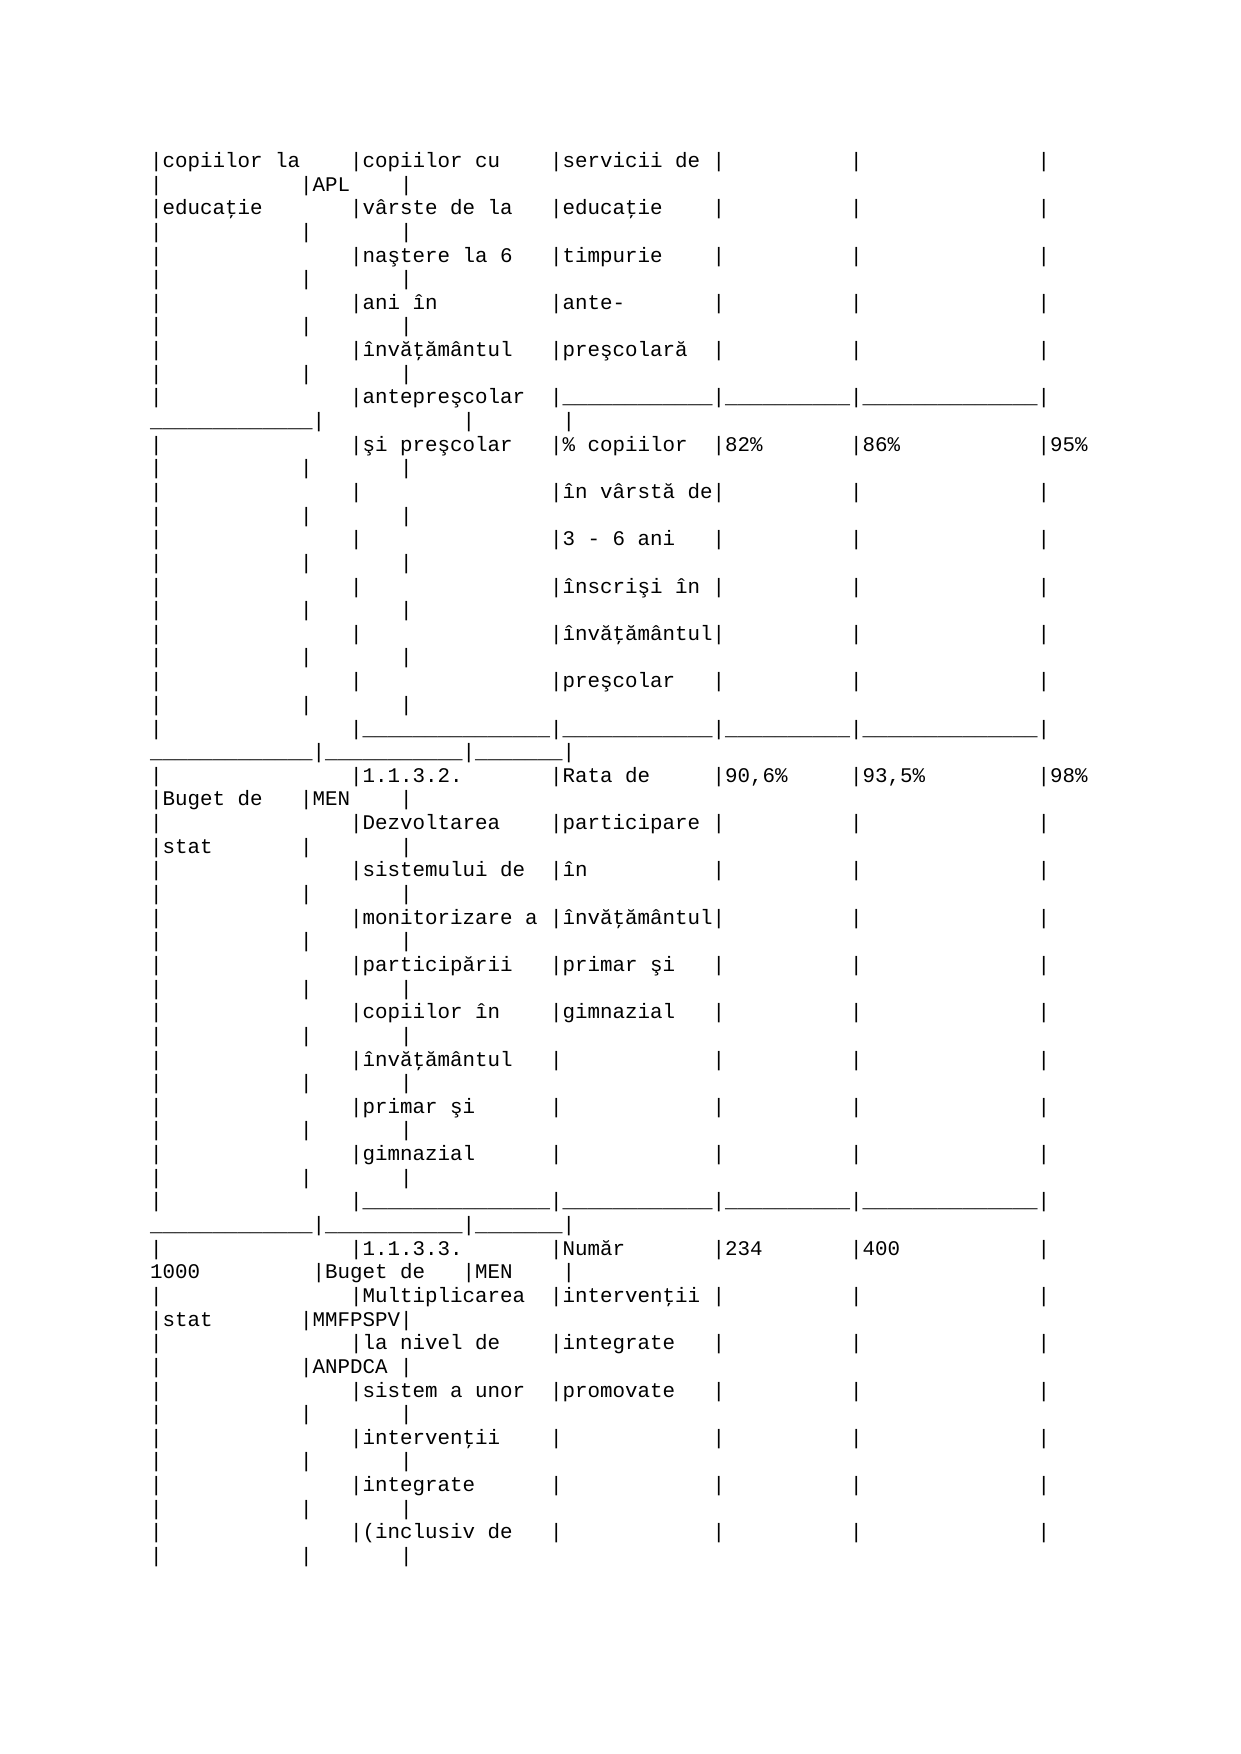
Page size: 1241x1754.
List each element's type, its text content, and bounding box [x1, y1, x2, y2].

text | |ani în |ante- | | | | | | [150, 292, 1090, 339]
text | |învăţământul |preşcolară | | | | | | [150, 339, 1090, 386]
text | |intervenţii | | | | | | | [150, 1427, 1090, 1474]
text | | |înscrişi în | | | | | | [150, 576, 1090, 623]
text | |(inclusiv de | | | | | | | [150, 1521, 1090, 1569]
text | | |în vârstă de| | | | | | [150, 481, 1090, 528]
text | |monitorizare a |învăţământul| | | | | | [150, 907, 1090, 954]
text | | |învăţământul| | | | | | [150, 623, 1090, 670]
text | |şi preşcolar |% copiilor |82% |86% |95% | | | [150, 434, 1090, 481]
text |copiilor la |copiilor cu |servicii de | | | | |APL | [150, 150, 1090, 197]
text | |_______________|____________|__________|______________|_____________|___________|_______| [150, 717, 1090, 765]
text | |gimnazial | | | | | | | [150, 1143, 1090, 1190]
text | | |preşcolar | | | | | | [150, 670, 1090, 717]
text | |antepreşcolar |____________|__________|______________|_____________| | | [150, 386, 1090, 434]
text | |Dezvoltarea |participare | | | |stat | | [150, 812, 1090, 859]
text | |integrate | | | | | | | [150, 1474, 1090, 1521]
text | |1.1.3.3. |Număr |234 |400 |1000 |Buget de |MEN | [150, 1238, 1090, 1285]
text | |participării |primar şi | | | | | | [150, 954, 1090, 1001]
text | |învăţământul | | | | | | | [150, 1048, 1090, 1096]
text | |primar şi | | | | | | | [150, 1096, 1090, 1143]
text | |copiilor în |gimnazial | | | | | | [150, 1001, 1090, 1048]
text | |Multiplicarea |intervenţii | | | |stat |MMFPSPV| [150, 1285, 1090, 1332]
text | |sistemului de |în | | | | | | [150, 859, 1090, 907]
text | |naştere la 6 |timpurie | | | | | | [150, 244, 1090, 292]
text |educaţie |vârste de la |educaţie | | | | | | [150, 197, 1090, 244]
text | | |3 - 6 ani | | | | | | [150, 528, 1090, 576]
text | |sistem a unor |promovate | | | | | | [150, 1379, 1090, 1427]
text | |1.1.3.2. |Rata de |90,6% |93,5% |98% |Buget de |MEN | [150, 765, 1090, 812]
text | |_______________|____________|__________|______________|_____________|___________|_______| [150, 1190, 1090, 1238]
text | |la nivel de |integrate | | | | |ANPDCA | [150, 1332, 1090, 1379]
